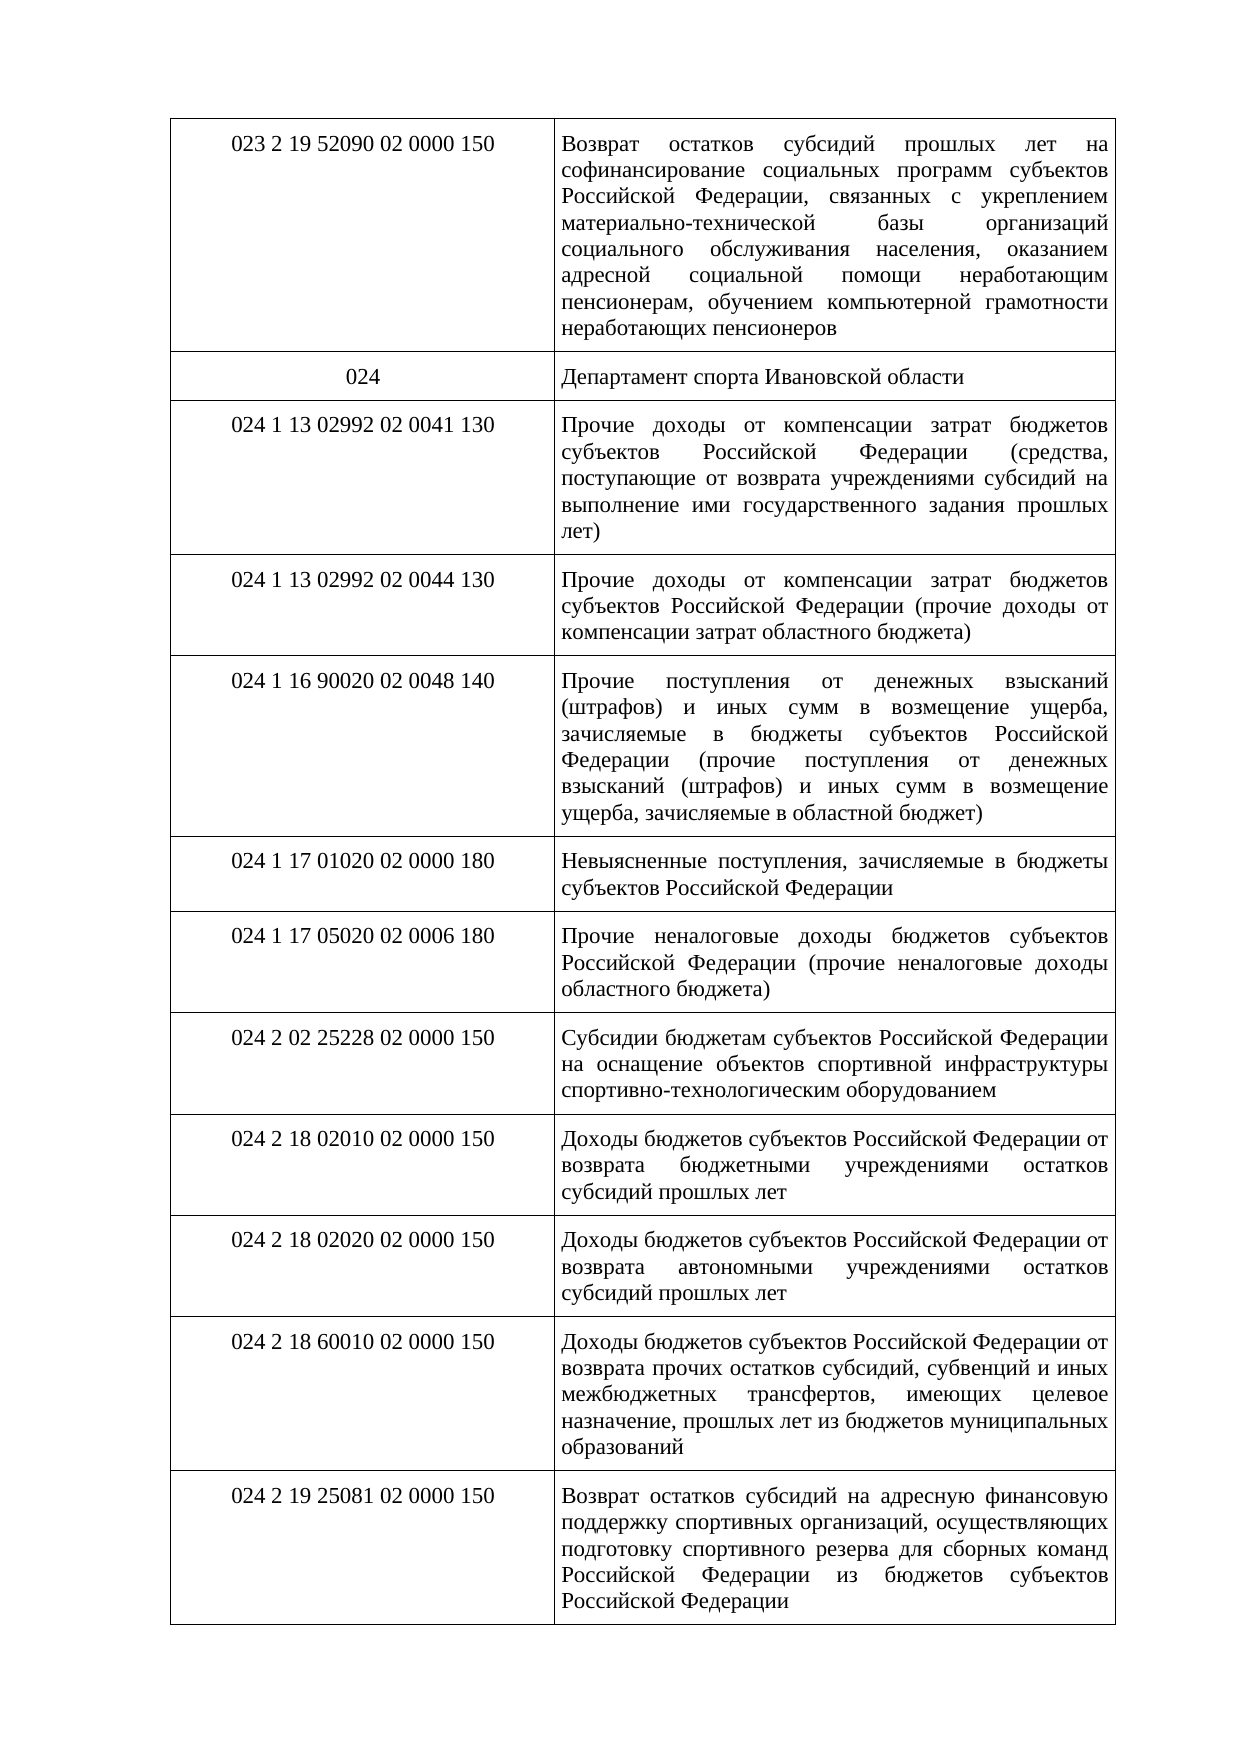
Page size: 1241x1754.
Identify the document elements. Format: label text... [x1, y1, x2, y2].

table_cell Невыясненные поступления, зачисляемые в бюджеты субъектов Российской Федерации [555, 837, 1115, 911]
table_cell Прочие доходы от компенсации затрат бюджетов субъектов Российской Федерации (прочие доходы от компенсации затрат областного бюджета) [555, 555, 1115, 655]
table_cell Субсидии бюджетам субъектов Российской Федерации на оснащение объектов спортивной инфраструктуры спортивно-технологическим оборудованием [555, 1013, 1115, 1113]
table_cell 024 2 02 25228 02 0000 150 [171, 1013, 554, 1113]
table_cell Прочие неналоговые доходы бюджетов субъектов Российской Федерации (прочие неналоговые доходы областного бюджета) [555, 912, 1115, 1012]
table_cell 024 1 13 02992 02 0041 130 [171, 401, 554, 554]
table_cell 023 2 19 52090 02 0000 150 [171, 119, 554, 351]
table_cell Возврат остатков субсидий прошлых лет на софинансирование социальных программ субъектов Российской Федерации, связанных с укреплением материально-технической базы организаций социального обслуживания населения, оказанием адресной социальной помощи неработающим пенсионерам, обучением компьютерной грамотности неработающих пенсионеров [555, 119, 1115, 351]
table_cell 024 [171, 352, 554, 400]
table_cell Прочие поступления от денежных взысканий (штрафов) и иных сумм в возмещение ущерба, зачисляемые в бюджеты субъектов Российской Федерации (прочие поступления от денежных взысканий (штрафов) и иных сумм в возмещение ущерба, зачисляемые в областной бюджет) [555, 656, 1115, 836]
table_cell 024 2 18 02010 02 0000 150 [171, 1115, 554, 1215]
table_cell 024 2 19 25081 02 0000 150 [171, 1471, 554, 1624]
table_cell Прочие доходы от компенсации затрат бюджетов субъектов Российской Федерации (средства, поступающие от возврата учреждениями субсидий на выполнение ими государственного задания прошлых лет) [555, 401, 1115, 554]
table_cell Доходы бюджетов субъектов Российской Федерации от возврата прочих остатков субсидий, субвенций и иных межбюджетных трансфертов, имеющих целевое назначение, прошлых лет из бюджетов муниципальных образований [555, 1317, 1115, 1470]
table_cell Доходы бюджетов субъектов Российской Федерации от возврата автономными учреждениями остатков субсидий прошлых лет [555, 1216, 1115, 1316]
table_cell Департамент спорта Ивановской области [555, 352, 1115, 400]
table_cell 024 1 17 01020 02 0000 180 [171, 837, 554, 911]
table_cell 024 1 17 05020 02 0006 180 [171, 912, 554, 1012]
table_cell Доходы бюджетов субъектов Российской Федерации от возврата бюджетными учреждениями остатков субсидий прошлых лет [555, 1115, 1115, 1215]
table_cell 024 2 18 60010 02 0000 150 [171, 1317, 554, 1470]
table_cell Возврат остатков субсидий на адресную финансовую поддержку спортивных организаций, осуществляющих подготовку спортивного резерва для сборных команд Российской Федерации из бюджетов субъектов Российской Федерации [555, 1471, 1115, 1624]
table_cell 024 2 18 02020 02 0000 150 [171, 1216, 554, 1316]
table_cell 024 1 16 90020 02 0048 140 [171, 656, 554, 836]
table_cell 024 1 13 02992 02 0044 130 [171, 555, 554, 655]
